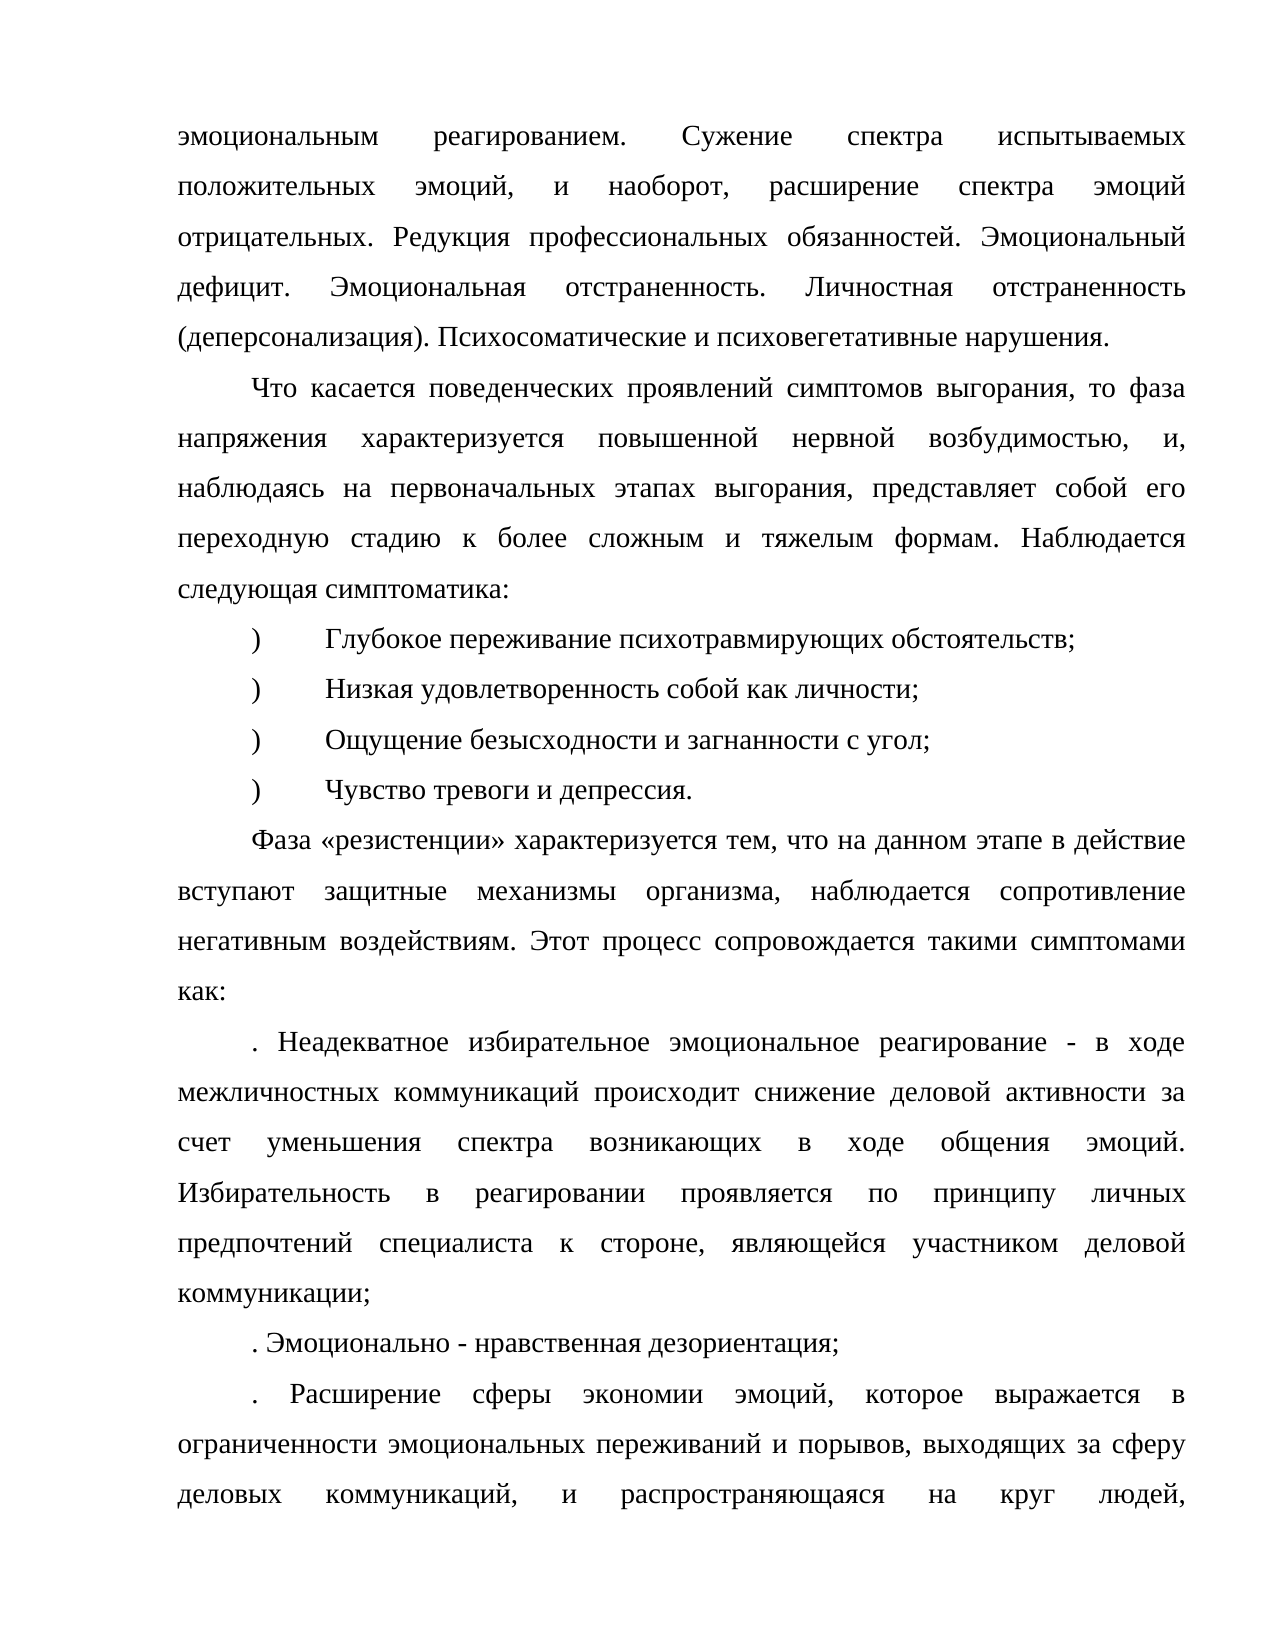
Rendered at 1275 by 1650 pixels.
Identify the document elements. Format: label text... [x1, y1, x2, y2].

text . Неадекватное избирательное эмоциональное реагирование - в ходе межличностных коммуникаций происходит снижение деловой активности за счет уменьшения спектра возникающих в ходе общения эмоций. Избирательность в реагировании проявляется по принципу личных предпочтений специалиста к стороне, являющейся участником деловой коммуникации; [177, 1024, 1186, 1309]
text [177, 118, 1186, 353]
text ) Чувство тревоги и депрессия. [177, 772, 1186, 806]
text ) Глубокое переживание психотравмирующих обстоятельств; [177, 621, 1186, 655]
text ) Ощущение безысходности и загнанности с угол; [177, 722, 1186, 755]
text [177, 1376, 1186, 1510]
text ) Низкая удовлетворенность собой как личности; [177, 672, 1186, 705]
text . Эмоционально - нравственная дезориентация; [177, 1326, 1186, 1359]
text Фаза «резистенции» характеризуется тем, что на данном этапе в действие вступают защитные механизмы организма, наблюдается сопротивление негативным воздействиям. Этот процесс сопровождается такими симптомами как: [177, 822, 1186, 1007]
text Что касается поведенческих проявлений симптомов выгорания, то фаза напряжения характеризуется повышенной нервной возбудимостью, и, наблюдаясь на первоначальных этапах выгорания, представляет собой его переходную стадию к более сложным и тяжелым формам. Наблюдается следующая симптоматика: [177, 370, 1186, 604]
